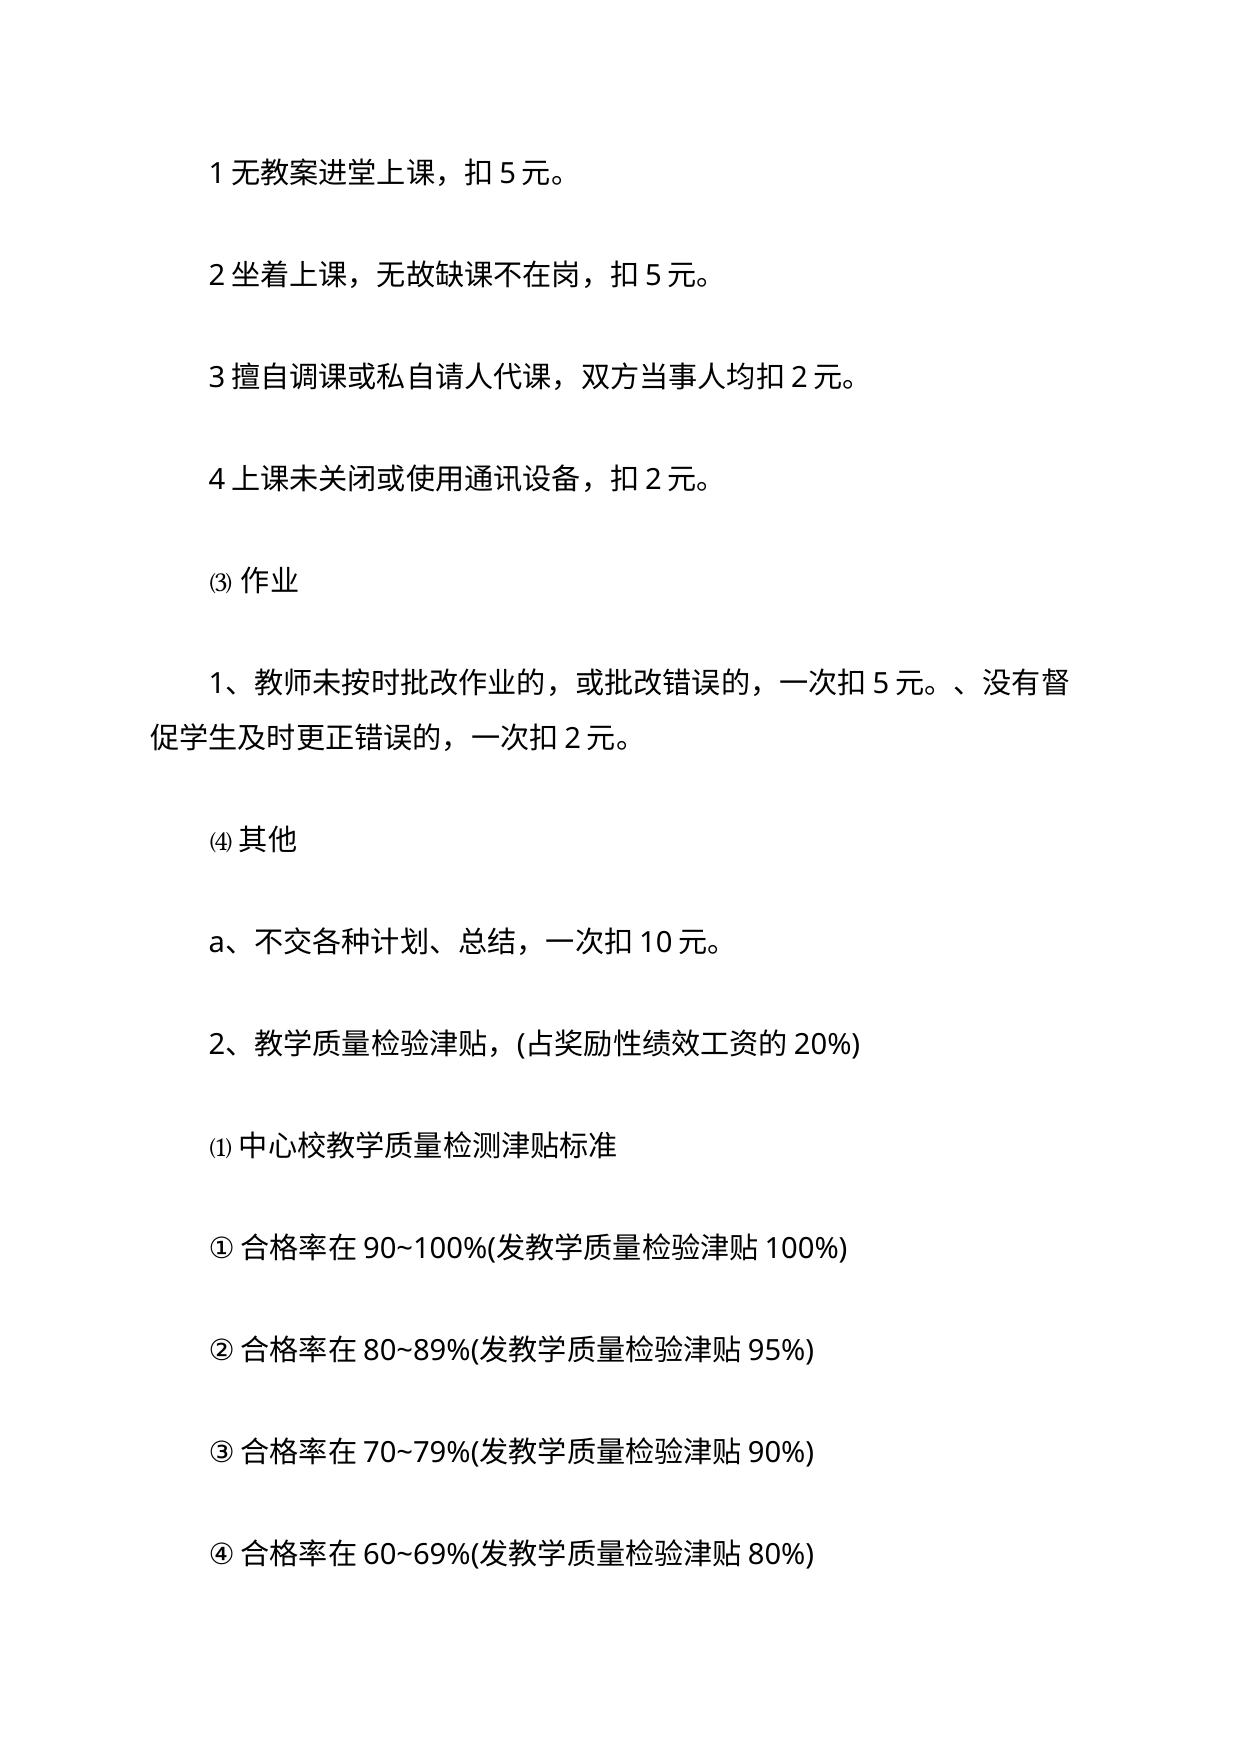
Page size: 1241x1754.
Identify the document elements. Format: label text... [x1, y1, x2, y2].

text ④合格率在60~69%(发教学质量检验津贴80%) [150, 1531, 1090, 1573]
text 1无教案进堂上课，扣5元。 [150, 150, 1090, 192]
text 3擅自调课或私自请人代课，双方当事人均扣2元。 [150, 354, 1090, 396]
text 2坐着上课，无故缺课不在岗，扣5元。 [150, 252, 1090, 294]
text ⑷其他 [150, 817, 1090, 859]
text 4上课未关闭或使用通讯设备，扣2元。 [150, 456, 1090, 498]
text a、不交各种计划、总结，一次扣10元。 [150, 919, 1090, 961]
text 2、教学质量检验津贴，(占奖励性绩效工资的20%) [150, 1021, 1090, 1063]
text ②合格率在80~89%(发教学质量检验津贴95%) [150, 1327, 1090, 1369]
text ⑶ 作业 [150, 558, 1090, 600]
text 1、教师未按时批改作业的，或批改错误的，一次扣5元。、没有督促学生及时更正错误的，一次扣2元。 [150, 660, 1090, 757]
text ①合格率在90~100%(发教学质量检验津贴100%) [150, 1225, 1090, 1267]
text ⑴中心校教学质量检测津贴标准 [150, 1123, 1090, 1165]
text ③合格率在70~79%(发教学质量检验津贴90%) [150, 1429, 1090, 1471]
